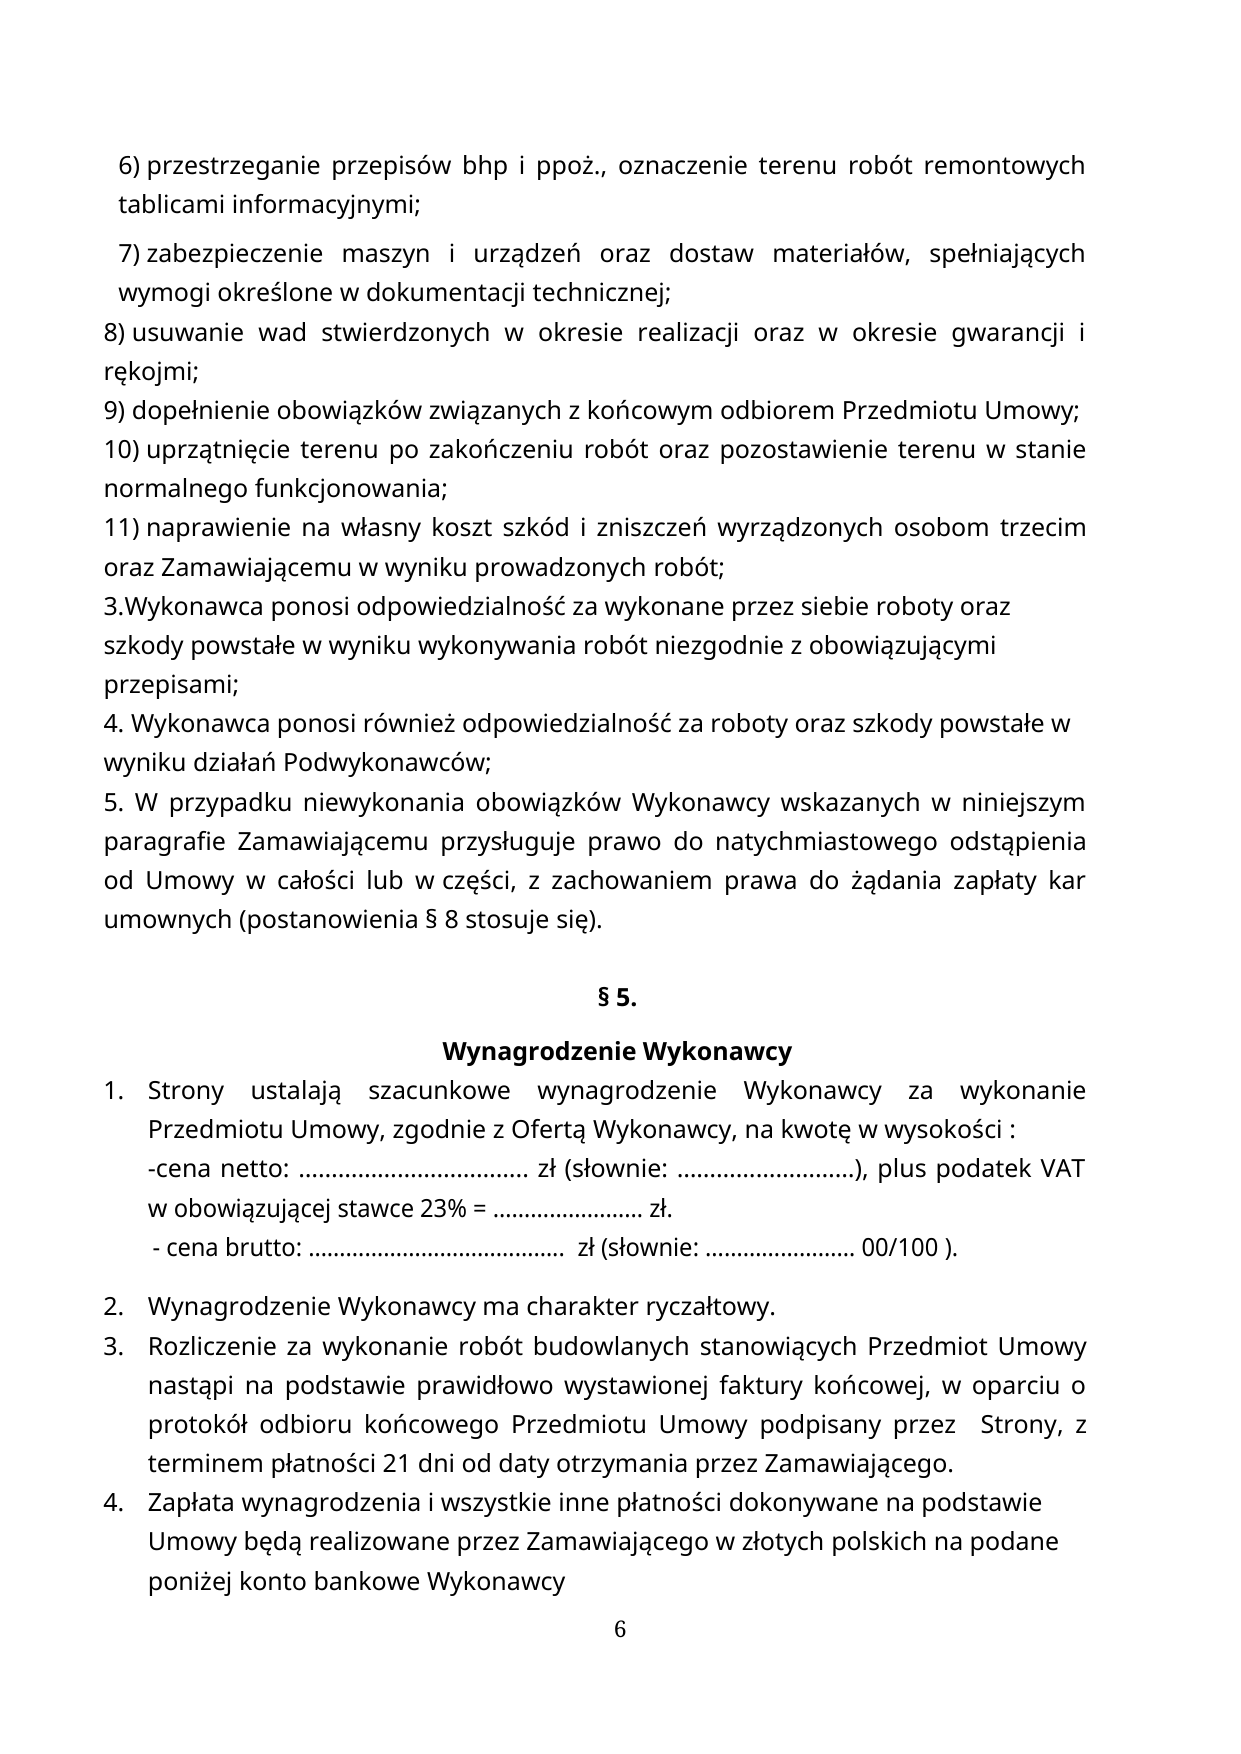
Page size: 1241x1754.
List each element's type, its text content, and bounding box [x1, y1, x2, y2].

text Wynagrodzenie Wykonawcy [148, 1033, 1087, 1068]
list zabezpieczenie maszyn i urządzeń oraz dostaw materiałów, spełniających wymogi określone w dokumentacji technicznej; [118, 236, 1087, 309]
text -cena netto: …………………………….. zł (słownie: ………………………), plus podatek VAT w obowiązującej stawce 23% = …………………… zł. [148, 1151, 1087, 1224]
subtitle § 5. [148, 980, 1087, 1014]
list Strony ustalają szacunkowe wynagrodzenie Wykonawcy za wykonanie Przedmiotu Umowy, zgodnie z Ofertą Wykonawcy, na kwotę w wysokości : [103, 1073, 1087, 1146]
list uprzątnięcie terenu po zakończeniu robót oraz pozostawienie terenu w stanie normalnego funkcjonowania; [103, 432, 1087, 505]
text - cena brutto: ………………………………….. zł (słownie: …………………… 00/100 ). [148, 1229, 1087, 1263]
list 5. W przypadku niewykonania obowiązków Wykonawcy wskazanych w niniejszym paragrafie Zamawiającemu przysługuje prawo do natychmiastowego odstąpienia od Umowy w całości lub w części, z zachowaniem prawa do żądania zapłaty kar umownych (postanowienia § 8 stosuje się). [103, 784, 1087, 936]
list usuwanie wad stwierdzonych w okresie realizacji oraz w okresie gwarancji i rękojmi; [103, 314, 1087, 387]
list Rozliczenie za wykonanie robót budowlanych stanowiących Przedmiot Umowy nastąpi na podstawie prawidłowo wystawionej faktury końcowej, w oparciu o protokół odbioru końcowego Przedmiotu Umowy podpisany przez Strony, z terminem płatności 21 dni od daty otrzymania przez Zamawiającego. [103, 1328, 1087, 1480]
list naprawienie na własny koszt szkód i zniszczeń wyrządzonych osobom trzecim oraz Zamawiającemu w wyniku prowadzonych robót; [103, 510, 1087, 583]
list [103, 1485, 1087, 1597]
list Wynagrodzenie Wykonawcy ma charakter ryczałtowy. [103, 1289, 1087, 1323]
text 3.Wykonawca ponosi odpowiedzialność za wykonane przez siebie roboty oraz szkody powstałe w wyniku wykonywania robót niezgodnie z obowiązującymi przepisami; [103, 588, 1087, 701]
text 4. Wykonawca ponosi również odpowiedzialność za roboty oraz szkody powstałe w wyniku działań Podwykonawców; [103, 706, 1087, 779]
list dopełnienie obowiązków związanych z końcowym odbiorem Przedmiotu Umowy; [103, 393, 1087, 427]
list przestrzeganie przepisów bhp i ppoż., oznaczenie terenu robót remontowych tablicami informacyjnymi; [118, 148, 1087, 221]
